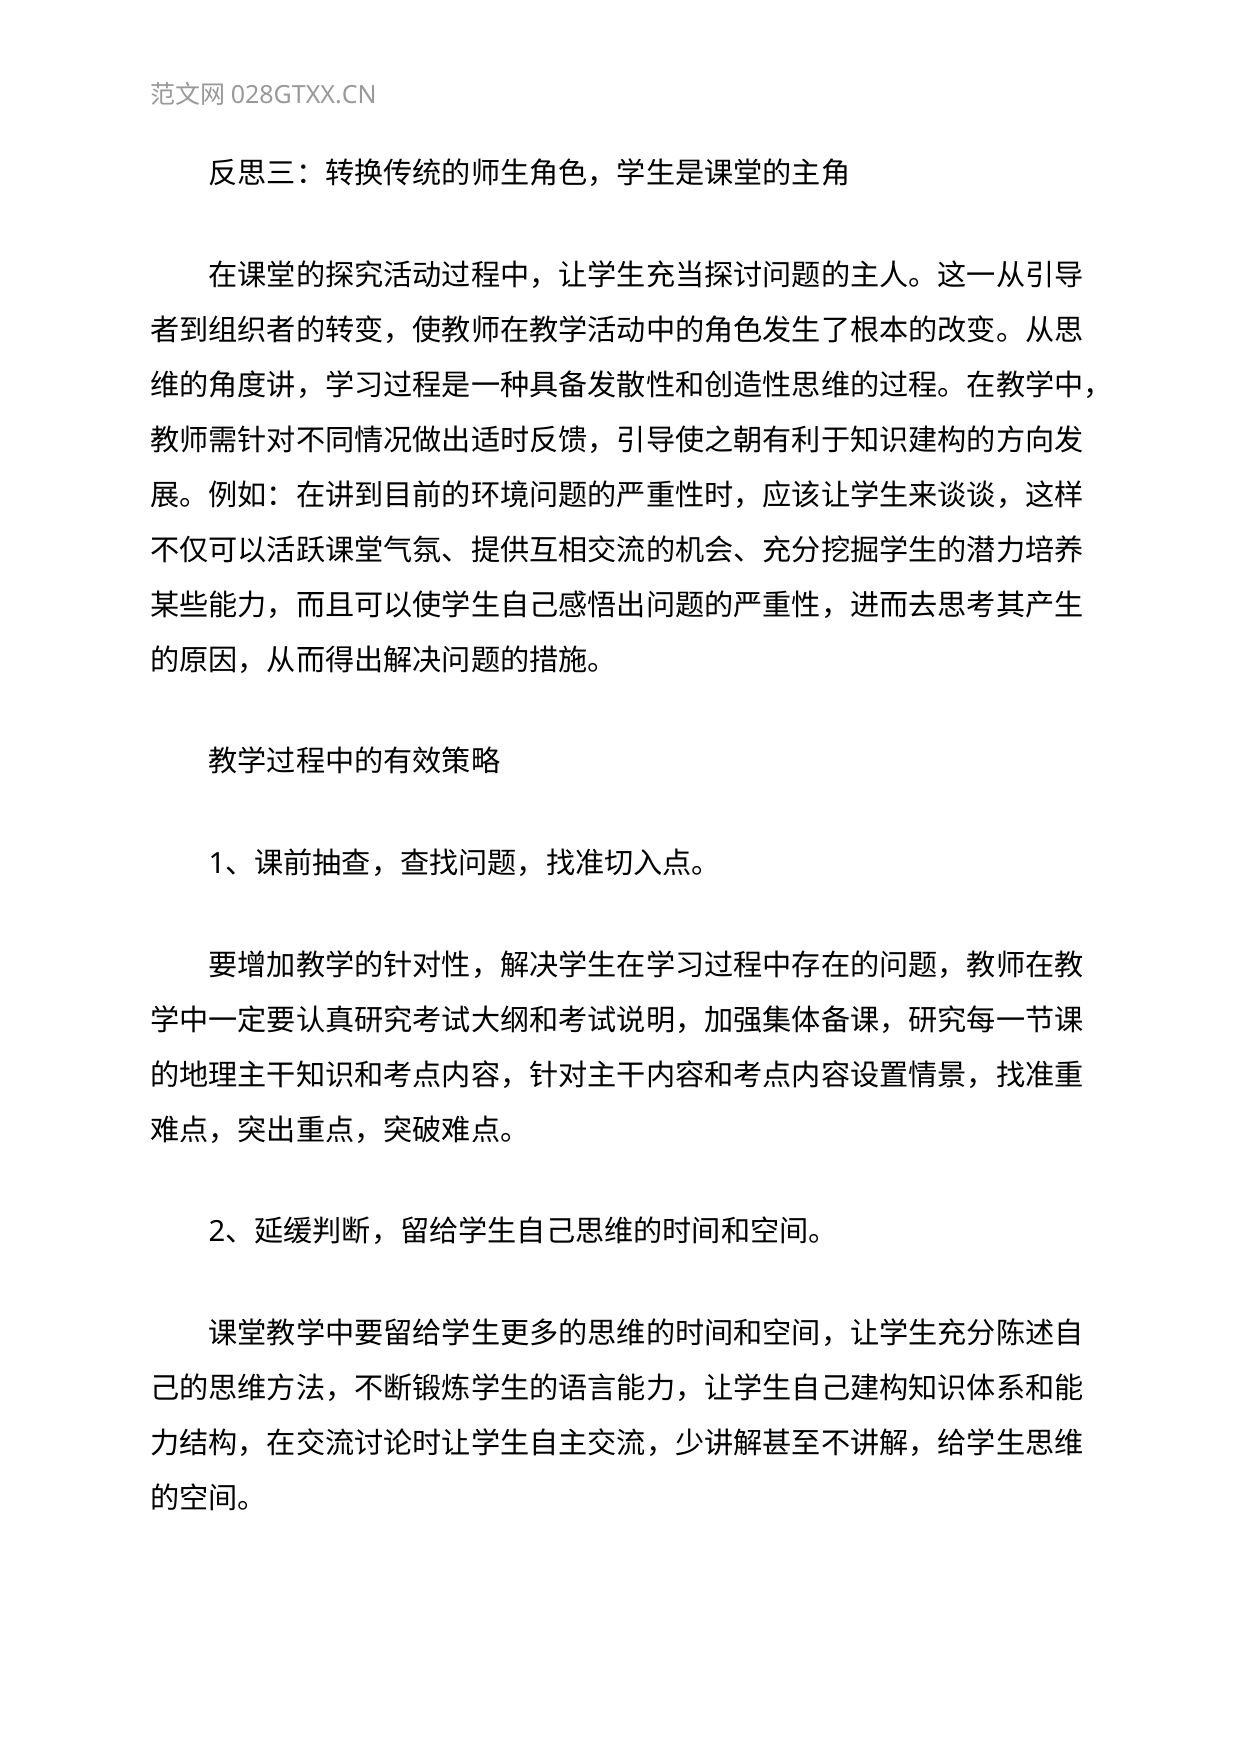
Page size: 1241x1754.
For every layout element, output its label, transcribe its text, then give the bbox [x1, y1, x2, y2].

text 教学过程中的有效策略 [150, 738, 1090, 780]
text 1、课前抽查，查找问题，找准切入点。 [150, 839, 1090, 882]
text 反思三：转换传统的师生角色，学生是课堂的主角 [150, 150, 1090, 192]
text 2、延缓判断，留给学生自己思维的时间和空间。 [150, 1208, 1090, 1250]
text 在课堂的探究活动过程中，让学生充当探讨问题的主人。这一从引导者到组织者的转变，使教师在教学活动中的角色发生了根本的改变。从思维的角度讲，学习过程是一种具备发散性和创造性思维的过程。在教学中，教师需针对不同情况做出适时反馈，引导使之朝有利于知识建构的方向发展。例如：在讲到目前的环境问题的严重性时，应该让学生来谈谈，这样不仅可以活跃课堂气氛、提供互相交流的机会、充分挖掘学生的潜力培养某些能力，而且可以使学生自己感悟出问题的严重性，进而去思考其产生的原因，从而得出解决问题的措施。 [150, 252, 1090, 678]
text 课堂教学中要留给学生更多的思维的时间和空间，让学生充分陈述自己的思维方法，不断锻炼学生的语言能力，让学生自己建构知识体系和能力结构，在交流讨论时让学生自主交流，少讲解甚至不讲解，给学生思维的空间。 [150, 1310, 1090, 1517]
text 要增加教学的针对性，解决学生在学习过程中存在的问题，教师在教学中一定要认真研究考试大纲和考试说明，加强集体备课，研究每一节课的地理主干知识和考点内容，针对主干内容和考点内容设置情景，找准重难点，突出重点，突破难点。 [150, 942, 1090, 1148]
